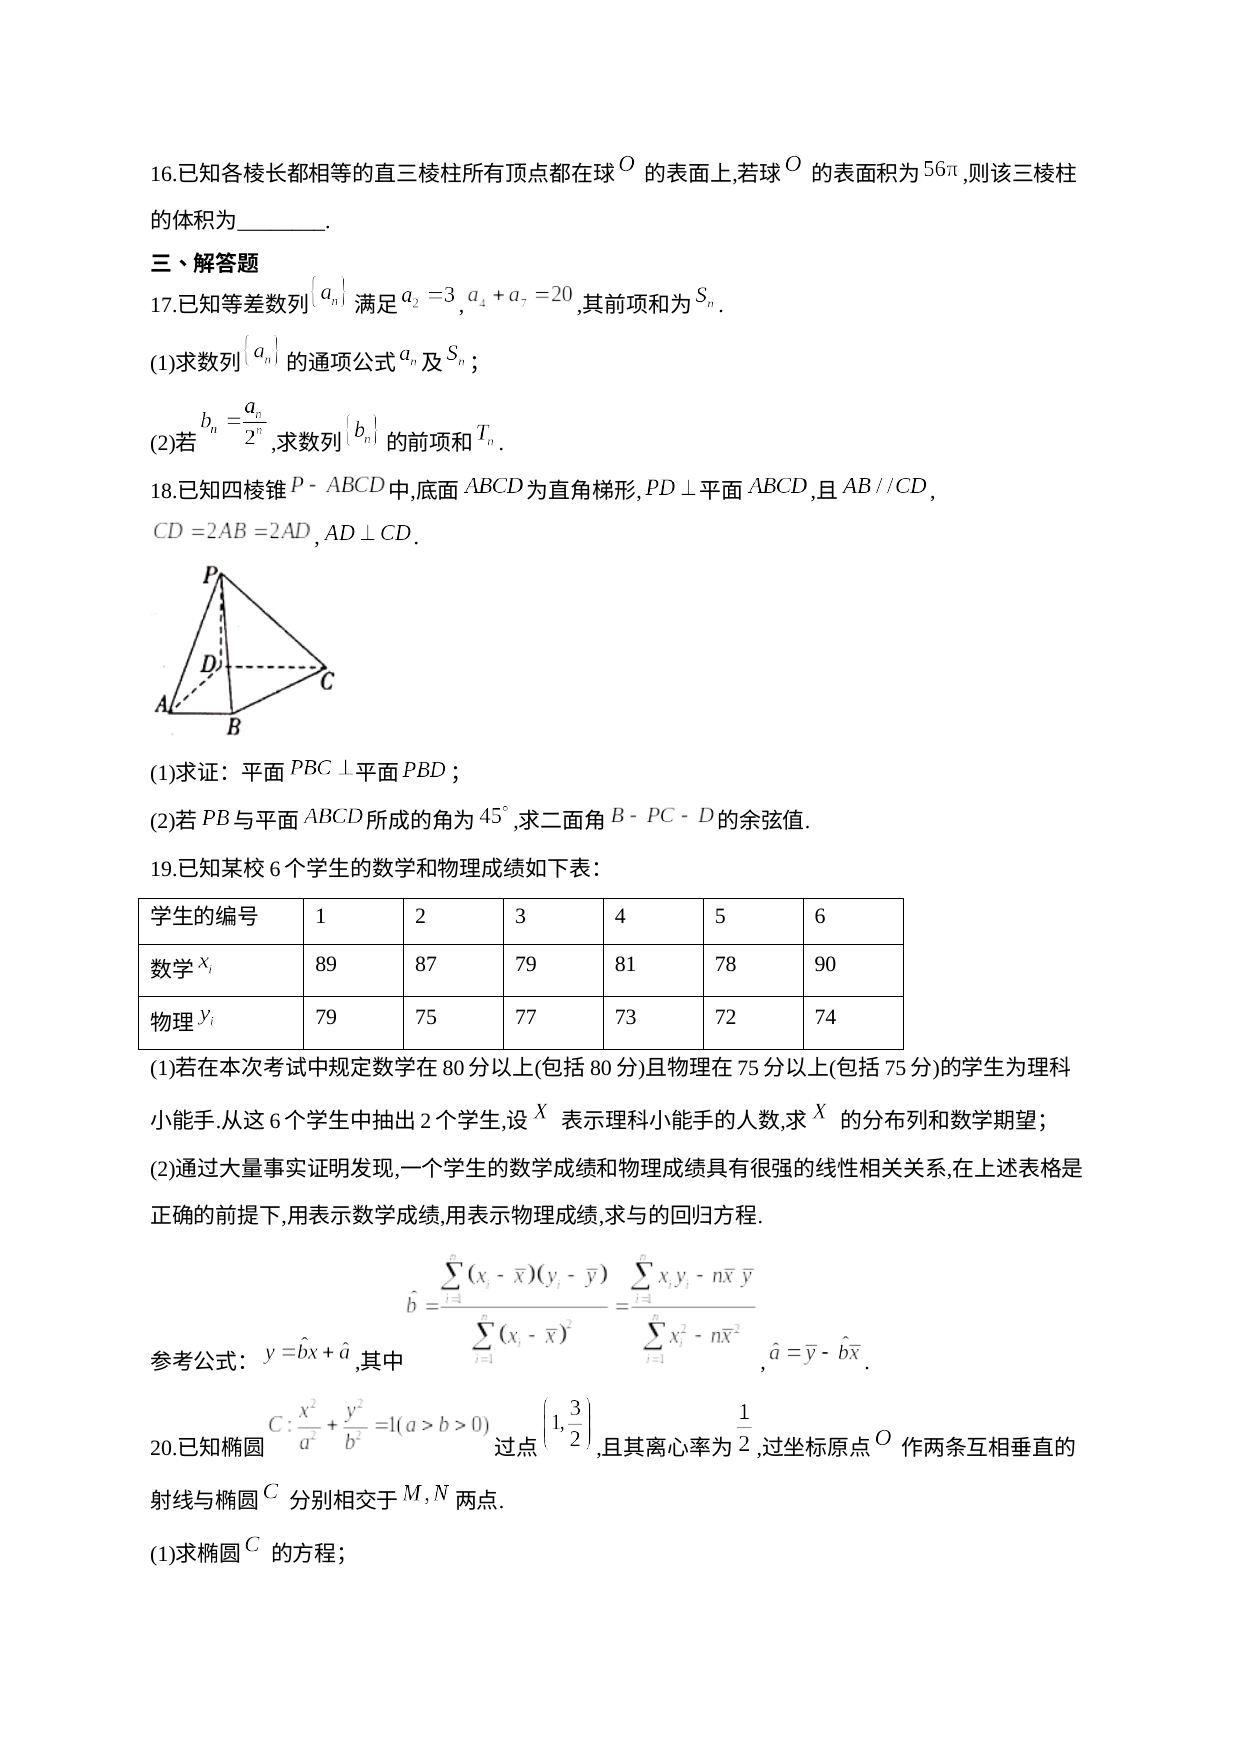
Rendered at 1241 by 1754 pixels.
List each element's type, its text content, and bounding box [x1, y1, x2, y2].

table_cell 87 [404, 945, 503, 996]
table_header 1 [304, 899, 403, 943]
table_cell 72 [704, 997, 803, 1049]
text 19.已知某校6个学生的数学和物理成绩如下表： [150, 851, 1090, 882]
text 17.已知等差数列满足,,其前项和为. [150, 276, 1090, 318]
text (2)若与平面所成的角为,求二面角的余弦值. [150, 802, 1090, 835]
table_cell 73 [604, 997, 703, 1049]
text (2)通过大量事实证明发现,一个学生的数学成绩和物理成绩具有很强的线性相关关系,在上述表格是正确的前提下,用表示数学成绩,用表示物理成绩,求与的回归方程. [150, 1151, 1090, 1230]
text 20.已知椭圆过点,且其离心率为,过坐标原点作两条互相垂直的射线与椭圆分别相交于两点. [150, 1391, 1090, 1515]
picture [150, 562, 343, 741]
table_cell 79 [304, 997, 403, 1049]
table_header 4 [604, 899, 703, 943]
table_header 3 [504, 899, 603, 943]
table_cell 90 [804, 945, 903, 996]
table_cell 81 [604, 945, 703, 996]
table_header 5 [704, 899, 803, 943]
table_cell 89 [304, 945, 403, 996]
text (1)若在本次考试中规定数学在80分以上(包括80分)且物理在75分以上(包括75分)的学生为理科小能手.从这6个学生中抽出2个学生,设表示理科小能手的人数,求的分布列和数学期望； [150, 1050, 1090, 1135]
text 参考公式：,其中,. [150, 1246, 1090, 1375]
table_header 学生的编号 [139, 899, 303, 943]
text (1)求数列的通项公式及； [150, 334, 1090, 376]
text (2)若,求数列的前项和. [150, 392, 1090, 456]
table_cell 物理 [139, 997, 303, 1049]
text (1)求椭圆的方程； [150, 1531, 1090, 1568]
table_header 2 [404, 899, 503, 943]
table_cell 数学 [139, 945, 303, 996]
table_cell 75 [404, 997, 503, 1049]
text (1)求证：平面平面； [150, 753, 1090, 786]
table_cell 79 [504, 945, 603, 996]
table_cell 78 [704, 945, 803, 996]
table_header 6 [804, 899, 903, 943]
table_cell 74 [804, 997, 903, 1049]
text 三、解答题 [150, 251, 1090, 276]
table_cell 77 [504, 997, 603, 1049]
text 16.已知各棱长都相等的直三棱柱所有顶点都在球的表面上,若球的表面积为,则该三棱柱的体积为________. [150, 150, 1090, 235]
text 18.已知四棱锥中,底面为直角梯形,平面,且,,. [150, 472, 1090, 549]
